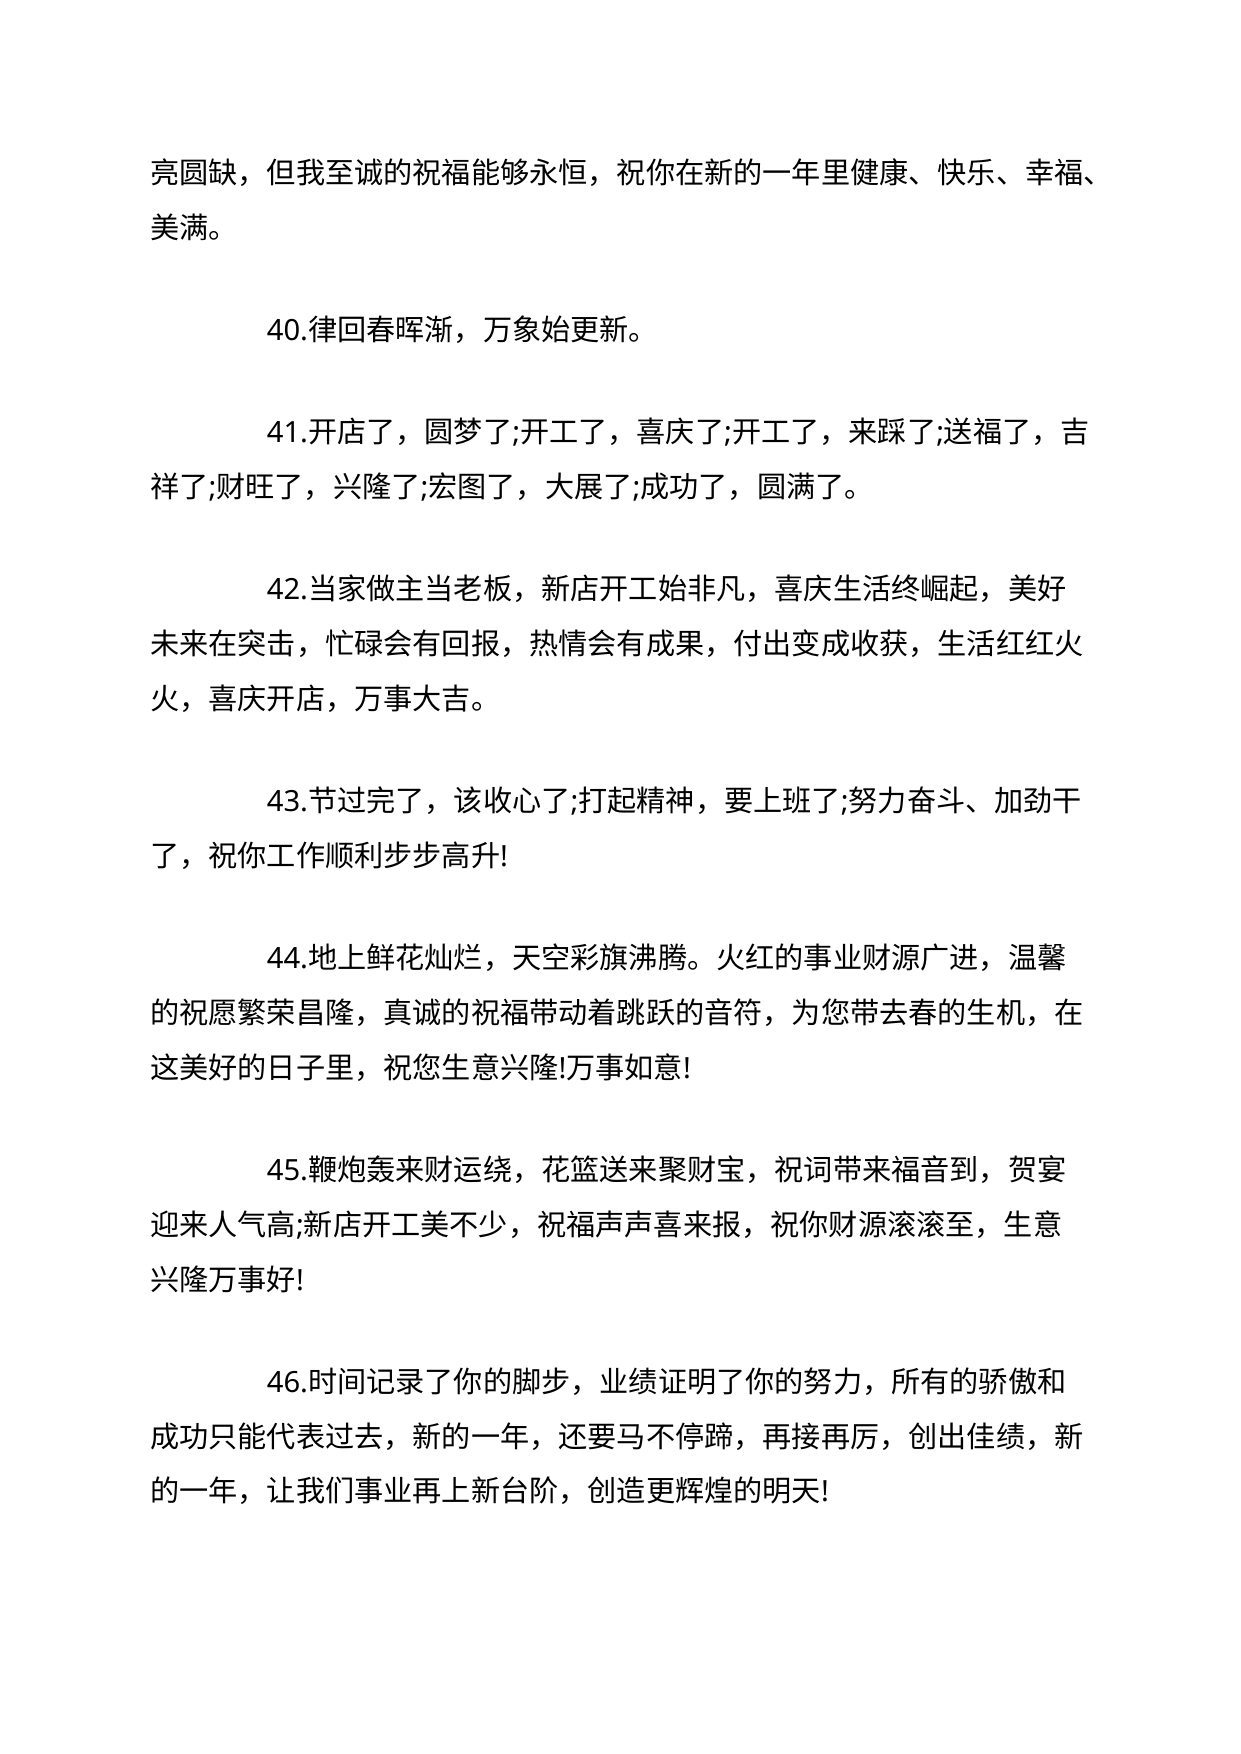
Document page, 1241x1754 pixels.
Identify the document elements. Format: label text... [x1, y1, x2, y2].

text 40.律回春晖渐，万象始更新。 [150, 307, 1090, 349]
text 44.地上鲜花灿烂，天空彩旗沸腾。火红的事业财源广进，温馨的祝愿繁荣昌隆，真诚的祝福带动着跳跃的音符，为您带去春的生机，在这美好的日子里，祝您生意兴隆!万事如意! [150, 934, 1090, 1087]
text 46.时间记录了你的脚步，业绩证明了你的努力，所有的骄傲和成功只能代表过去，新的一年，还要马不停蹄，再接再厉，创出佳绩，新的一年，让我们事业再上新台阶，创造更辉煌的明天! [150, 1358, 1090, 1510]
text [150, 150, 1090, 247]
text 43.节过完了，该收心了;打起精神，要上班了;努力奋斗、加劲干了，祝你工作顺利步步高升! [150, 777, 1090, 875]
text 45.鞭炮轰来财运绕，花篮送来聚财宝，祝词带来福音到，贺宴迎来人气高;新店开工美不少，祝福声声喜来报，祝你财源滚滚至，生意兴隆万事好! [150, 1146, 1090, 1298]
text 42.当家做主当老板，新店开工始非凡，喜庆生活终崛起，美好未来在突击，忙碌会有回报，热情会有成果，付出变成收获，生活红红火火，喜庆开店，万事大吉。 [150, 566, 1090, 718]
text 41.开店了，圆梦了;开工了，喜庆了;开工了，来踩了;送福了，吉祥了;财旺了，兴隆了;宏图了，大展了;成功了，圆满了。 [150, 409, 1090, 506]
